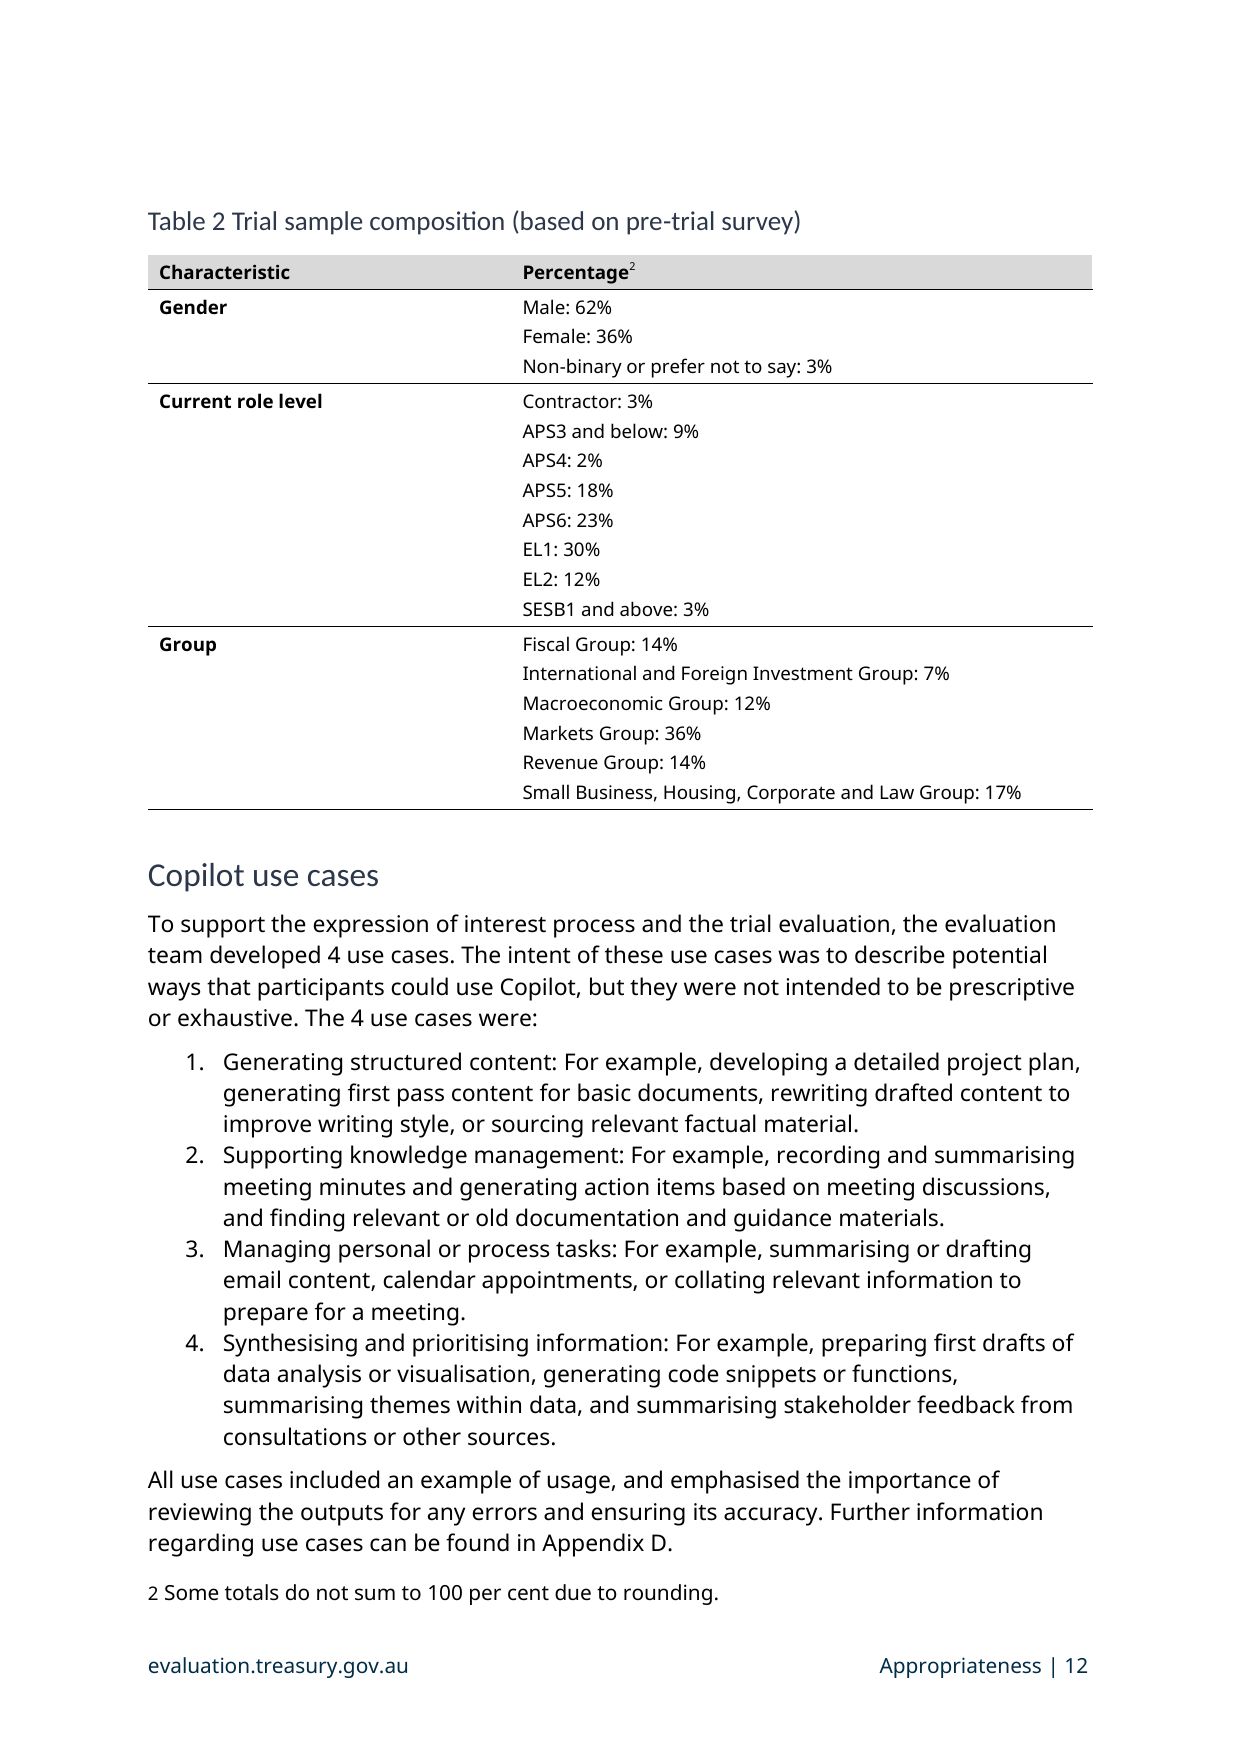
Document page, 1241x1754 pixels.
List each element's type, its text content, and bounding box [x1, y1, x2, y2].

text All use cases included an example of usage, and emphasised the importance of reviewing the outputs for any errors and ensuring its accuracy. Further information regarding use cases can be found in Appendix D. [148, 1464, 1092, 1558]
subtitle Trial sample composition (based on pre-trial survey) [148, 204, 1092, 237]
table_header Characteristic [148, 255, 511, 289]
table_cell Fiscal Group: 14% International and Foreign Investment Group: 7% Macroeconomic Group: 12% Markets Group: 36% Revenue Group: 14% Small Business, Housing, Corporate and Law Group: 17% [511, 627, 1092, 809]
table_cell Male: 62% Female: 36% Non-binary or prefer not to say: 3% [511, 290, 1092, 383]
list Generating structured content: For example, developing a detailed project plan, generating first pass content for basic documents, rewriting drafted content to improve writing style, or sourcing relevant factual material. [185, 1046, 1092, 1139]
list Supporting knowledge management: For example, recording and summarising meeting minutes and generating action items based on meeting discussions, and finding relevant or old documentation and guidance materials. [185, 1139, 1092, 1233]
list Managing personal or process tasks: For example, summarising or drafting email content, calendar appointments, or collating relevant information to prepare for a meeting. [185, 1233, 1092, 1327]
list Synthesising and prioritising information: For example, preparing first drafts of data analysis or visualisation, generating code snippets or functions, summarising themes within data, and summarising stakeholder feedback from consultations or other sources. [185, 1327, 1092, 1452]
text To support the expression of interest process and the trial evaluation, the evaluation team developed 4 use cases. The intent of these use cases was to describe potential ways that participants could use Copilot, but they were not intended to be prescriptive or exhaustive. The 4 use cases were: [148, 908, 1092, 1033]
table_cell Current role level [148, 384, 511, 626]
table_cell Group [148, 627, 511, 809]
subtitle Copilot use cases [148, 848, 1092, 896]
table_header Percentage [511, 255, 1092, 289]
table_cell Contractor: 3% APS3 and below: 9% APS4: 2% APS5: 18% APS6: 23% EL1: 30% EL2: 12% SESB1 and above: 3% [511, 384, 1092, 626]
table_cell Gender [148, 290, 511, 383]
